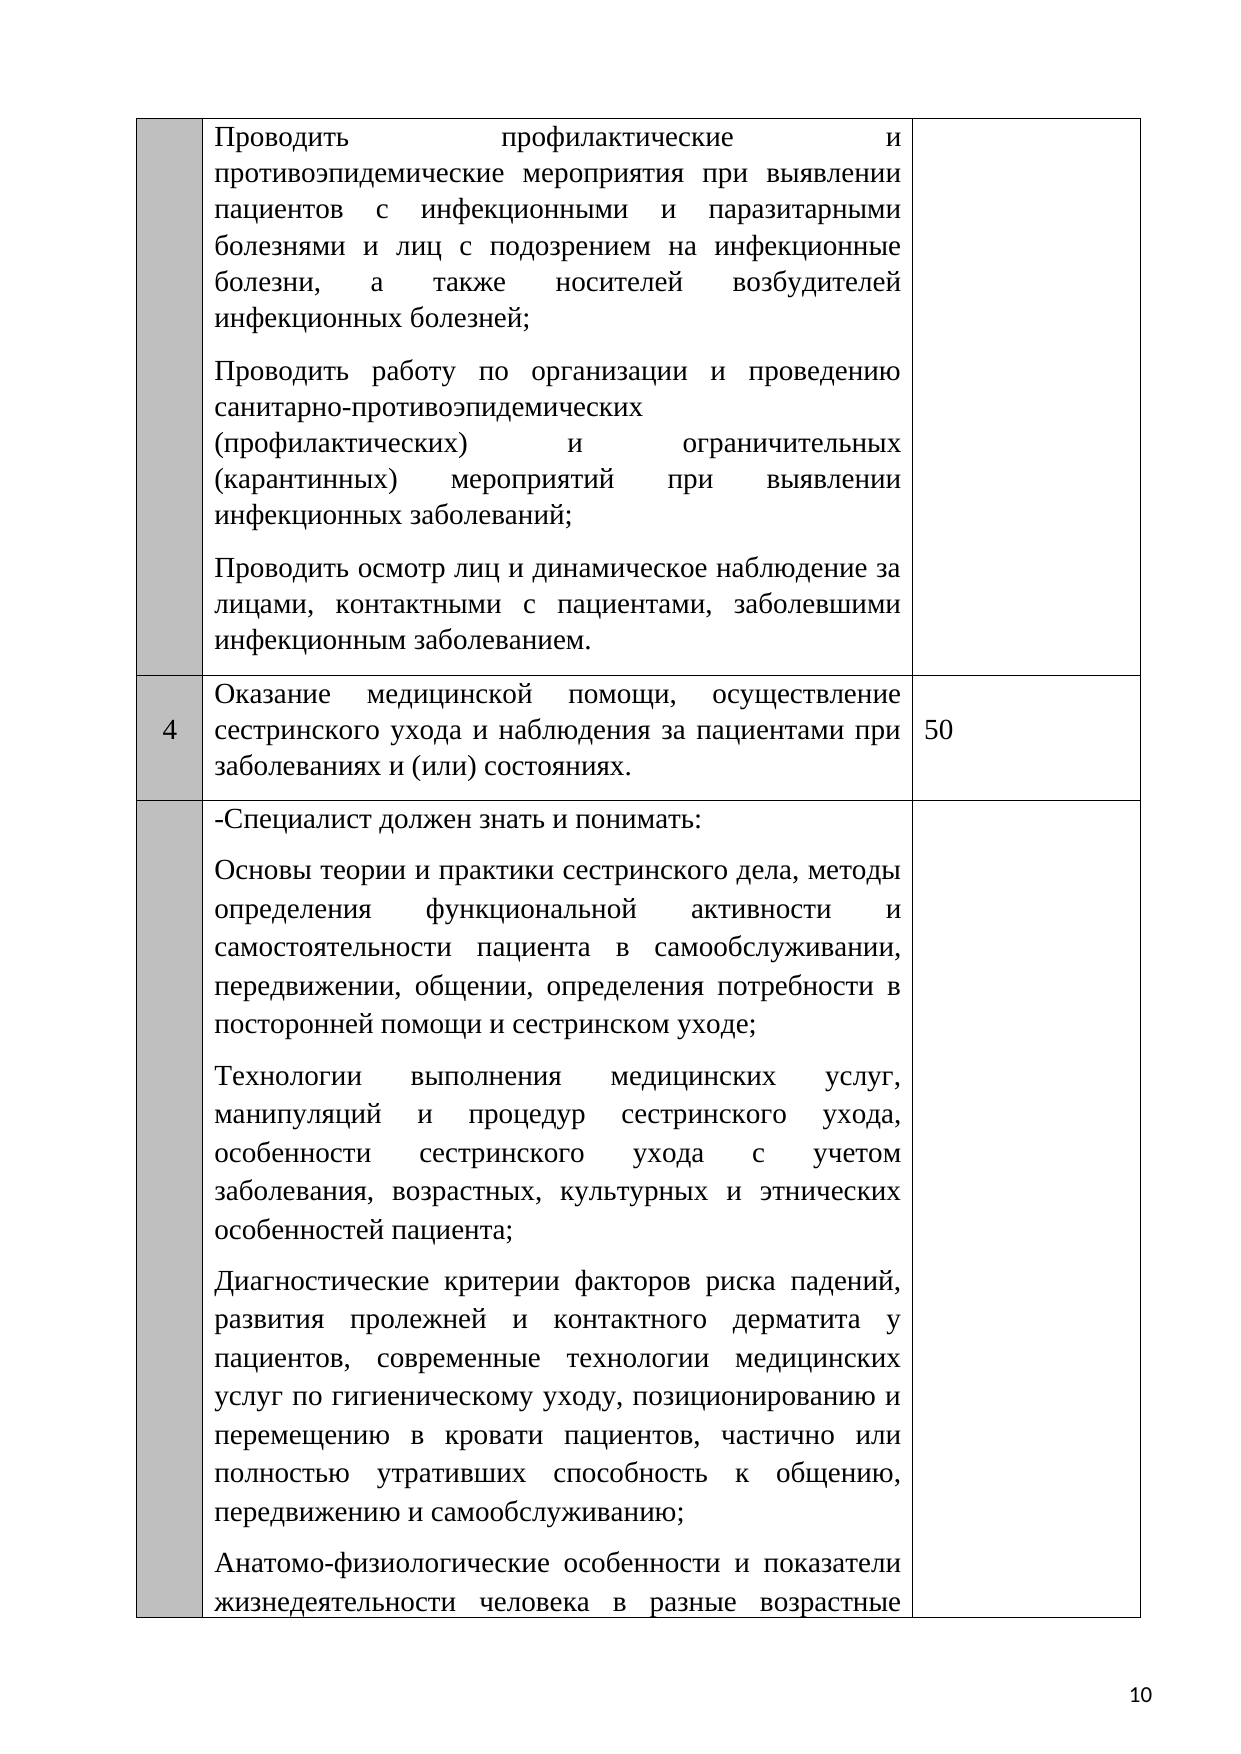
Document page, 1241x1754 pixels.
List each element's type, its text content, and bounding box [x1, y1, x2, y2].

table_cell [137, 119, 202, 675]
table_cell [913, 119, 1140, 675]
table_cell [137, 801, 202, 1617]
table_cell 4 [137, 676, 202, 800]
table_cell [203, 119, 912, 675]
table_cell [203, 801, 912, 1617]
table_cell 50 [913, 676, 1140, 800]
table_cell [913, 801, 1140, 1617]
table_cell Оказание медицинской помощи, осуществление сестринского ухода и наблюдения за пациентами при заболеваниях и (или) состояниях. [203, 676, 912, 800]
